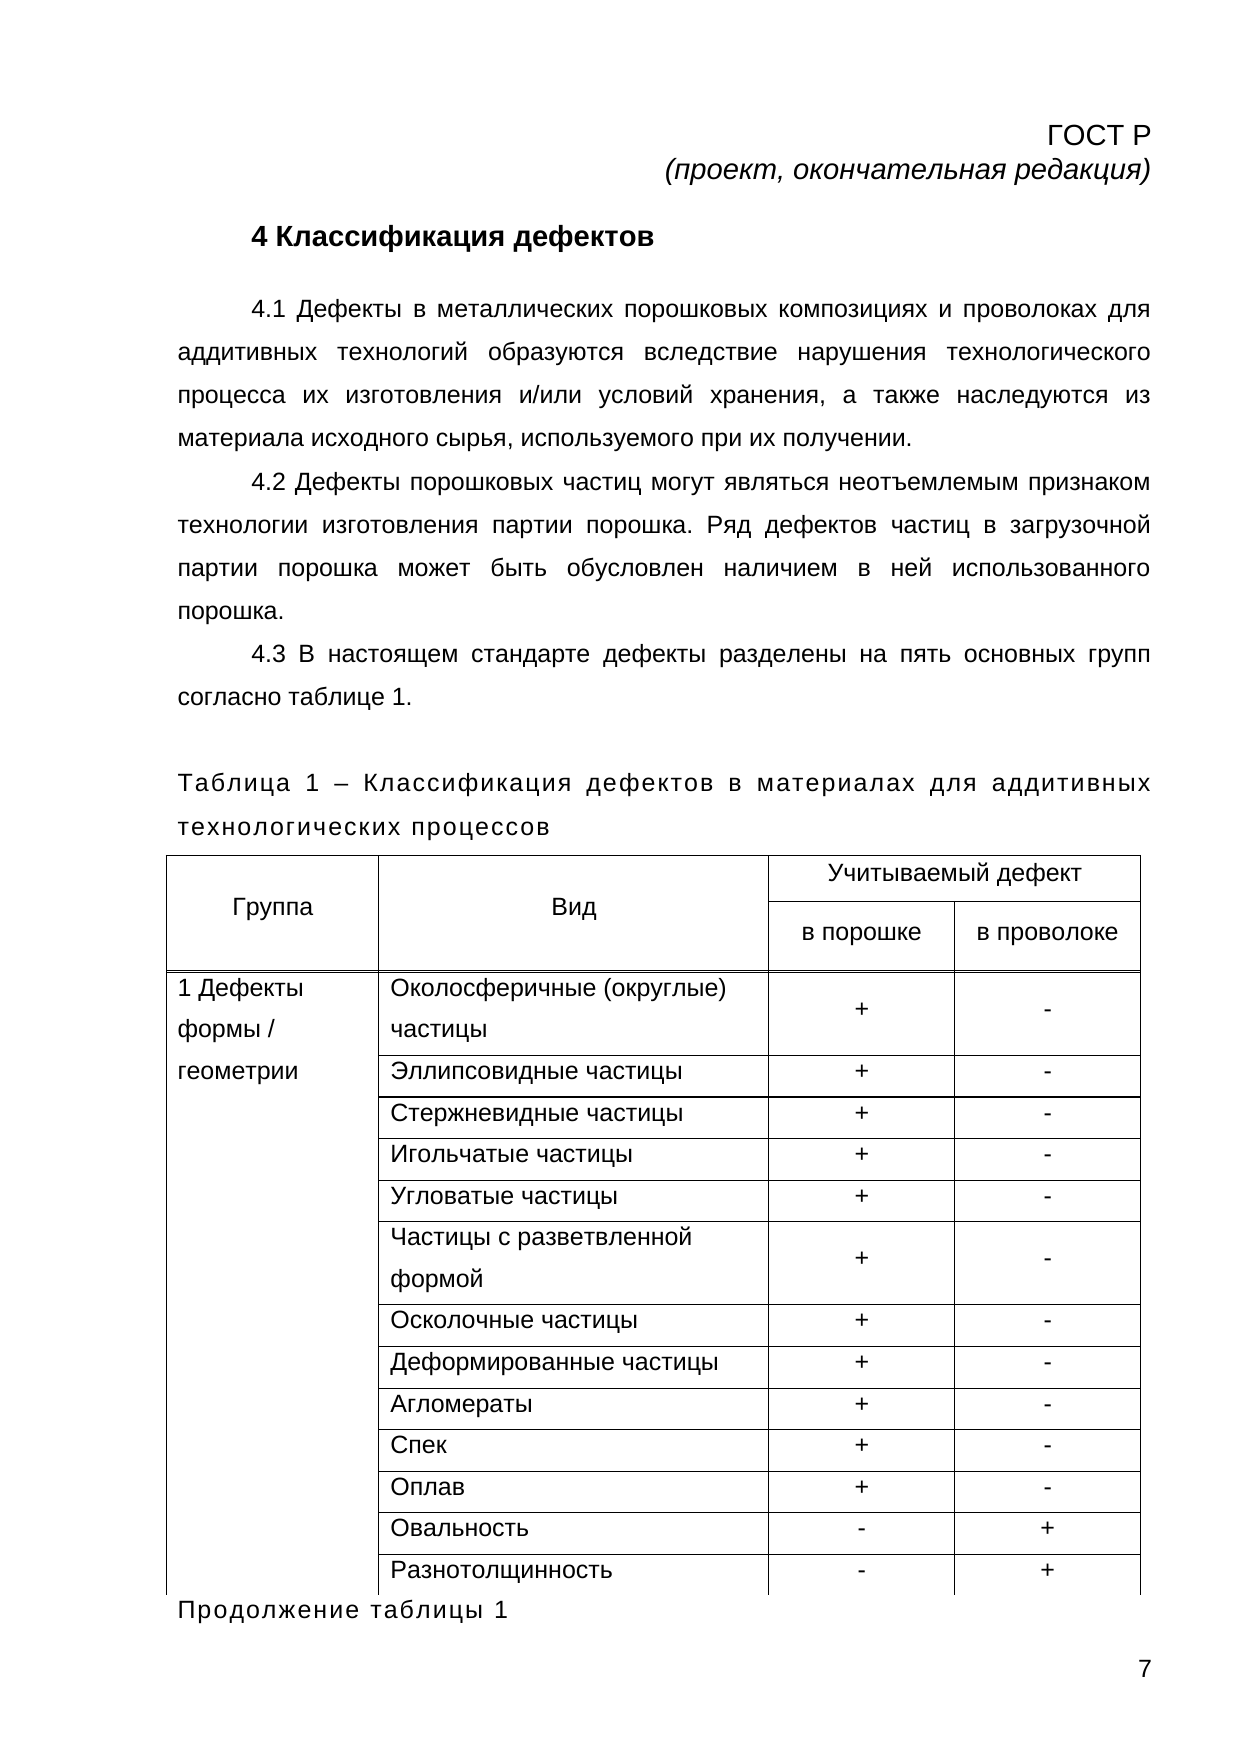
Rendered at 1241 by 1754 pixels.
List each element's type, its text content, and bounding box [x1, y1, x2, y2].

text 4.3 В настоящем стандарте дефекты разделены на пять основных групп согласно таблице 1. [177, 639, 1152, 711]
table_cell + [769, 1472, 954, 1512]
table_cell - [955, 1056, 1140, 1096]
subtitle 4 Классификация дефектов [177, 219, 1152, 252]
table_cell + [769, 1347, 954, 1387]
table_cell Овальность [379, 1513, 768, 1554]
table_cell + [769, 1098, 954, 1138]
table_cell + [769, 1139, 954, 1179]
table_cell + [769, 1056, 954, 1096]
table_cell - [955, 1181, 1140, 1221]
table_cell - [955, 973, 1140, 1055]
table_cell - [955, 1305, 1140, 1346]
table_header Группа [167, 856, 378, 969]
table_header Вид [379, 856, 768, 969]
table_cell 1 Дефекты формы / геометрии [167, 973, 378, 1595]
table_cell Эллипсовидные частицы [379, 1056, 768, 1096]
table_cell - [955, 1347, 1140, 1387]
text Продолжение таблицы 1 [177, 1595, 1152, 1624]
table_cell Осколочные частицы [379, 1305, 768, 1346]
table_cell Стержневидные частицы [379, 1098, 768, 1138]
text 4.1 Дефекты в металлических порошковых композициях и проволоках для аддитивных технологий образуются вследствие нарушения технологического процесса их изготовления и/или условий хранения, а также наследуются из материала исходного сырья, используемого при их получении. [177, 294, 1152, 452]
table_cell - [955, 1430, 1140, 1471]
table_cell Игольчатые частицы [379, 1139, 768, 1179]
table_cell в проволоке [955, 902, 1140, 969]
table_cell Угловатые частицы [379, 1181, 768, 1221]
table_cell - [769, 1555, 954, 1595]
table_cell + [955, 1513, 1140, 1554]
table_cell - [955, 1098, 1140, 1138]
text 4.2 Дефекты порошковых частиц могут являться неотъемлемым признаком технологии изготовления партии порошка. Ряд дефектов частиц в загрузочной партии порошка может быть обусловлен наличием в ней использованного порошка. [177, 467, 1152, 625]
table_cell Спек [379, 1430, 768, 1471]
table_cell - [769, 1513, 954, 1554]
table_cell + [769, 973, 954, 1055]
table_cell Разнотолщинность [379, 1555, 768, 1595]
table_cell - [955, 1389, 1140, 1429]
table_cell + [769, 1389, 954, 1429]
table_cell + [769, 1430, 954, 1471]
table_cell - [955, 1139, 1140, 1179]
table_cell Агломераты [379, 1389, 768, 1429]
table_cell Околосферичные (округлые) частицы [379, 973, 768, 1055]
table_cell - [955, 1472, 1140, 1512]
table_cell + [769, 1305, 954, 1346]
table_cell + [769, 1222, 954, 1304]
table_cell + [769, 1181, 954, 1221]
table_cell - [955, 1222, 1140, 1304]
table_cell Частицы с разветвленной формой [379, 1222, 768, 1304]
table_cell Оплав [379, 1472, 768, 1512]
table_cell + [955, 1555, 1140, 1595]
table_cell в порошке [769, 902, 954, 969]
table_header Учитываемый дефект [769, 856, 1140, 901]
text Таблица 1 – Классификация дефектов в материалах для аддитивных технологических процессов [177, 768, 1152, 840]
table_cell Деформированные частицы [379, 1347, 768, 1387]
